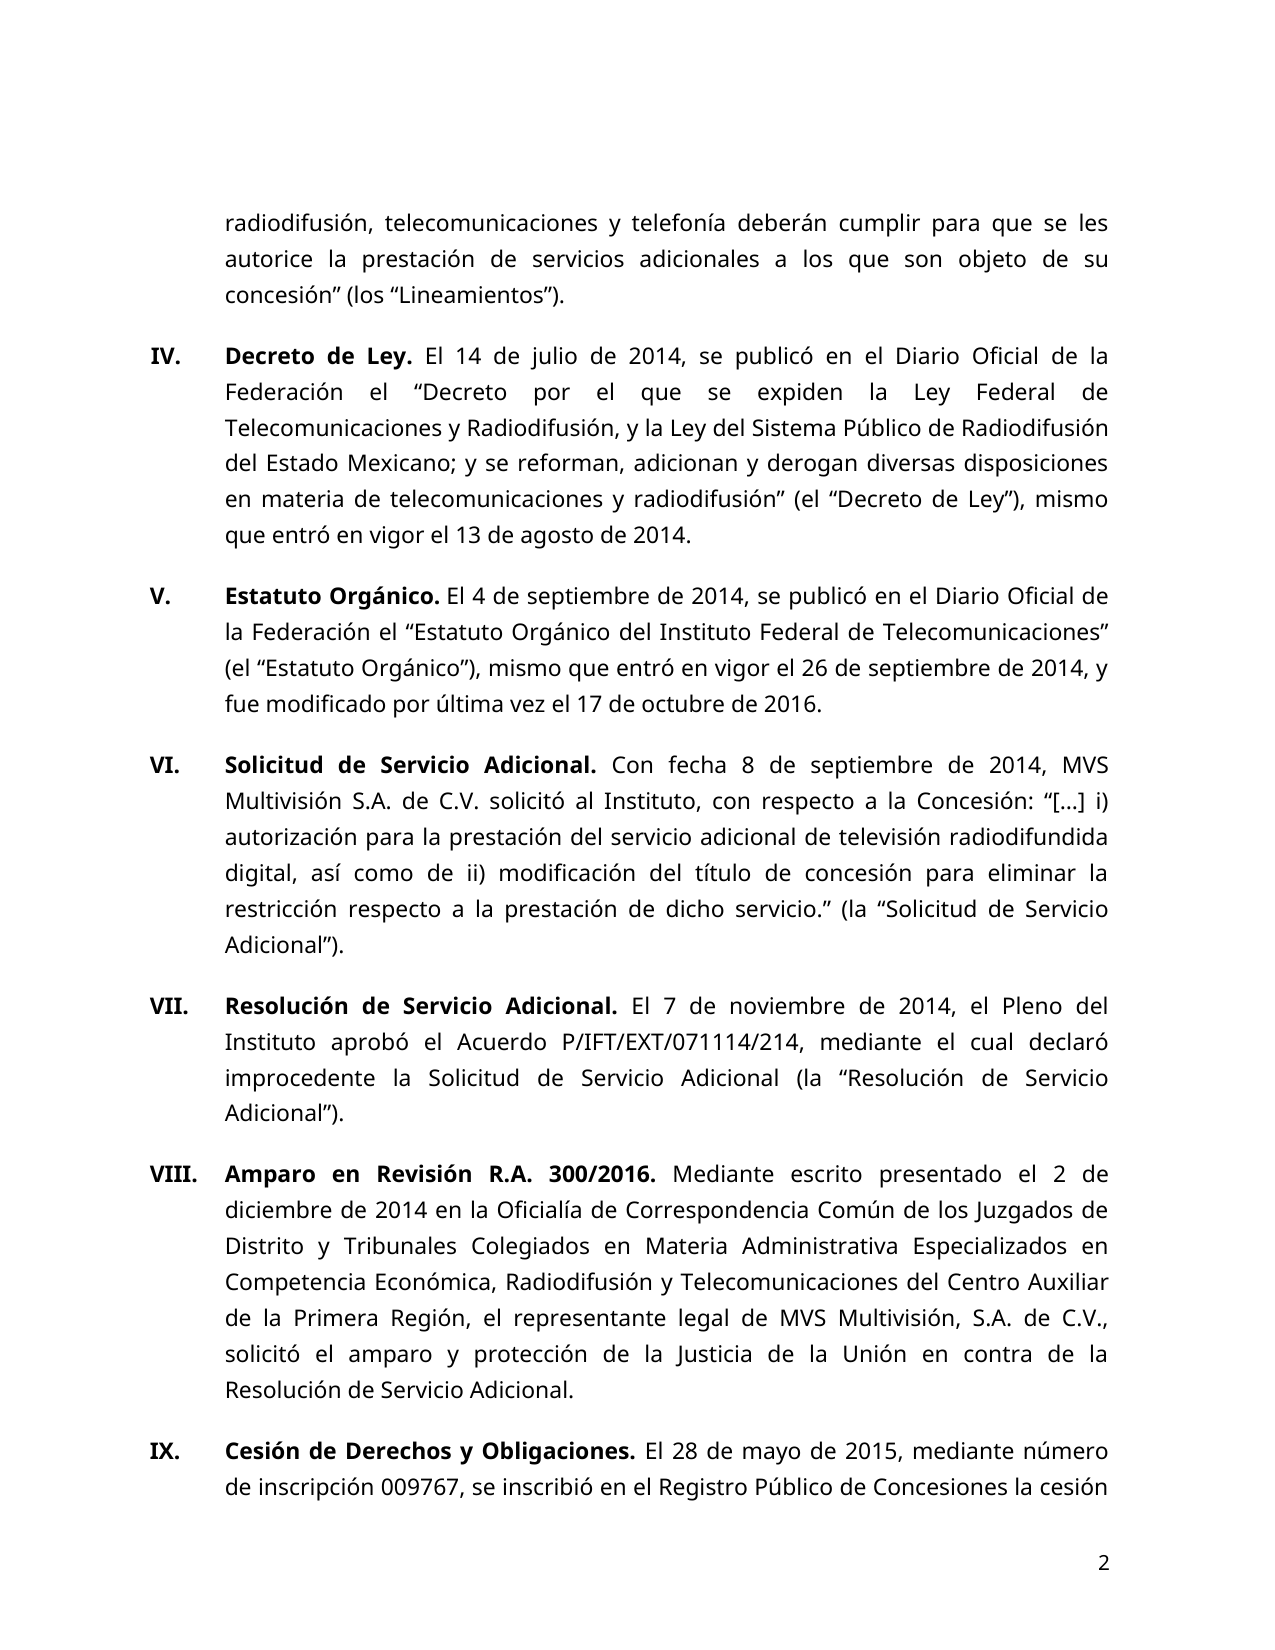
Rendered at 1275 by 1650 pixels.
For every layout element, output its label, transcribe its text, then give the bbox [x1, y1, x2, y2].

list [149, 1435, 1109, 1502]
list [151, 207, 1109, 310]
list Estatuto Orgánico. El 4 de septiembre de 2014, se publicó en el Diario Oficial de la Federación el “Estatuto Orgánico del Instituto Federal de Telecomunicaciones” (el “Estatuto Orgánico”), mismo que entró en vigor el 26 de septiembre de 2014, y fue modificado por última vez el 17 de octubre de 2016. [149, 580, 1109, 719]
list Solicitud de Servicio Adicional. Con fecha 8 de septiembre de 2014, MVS Multivisión S.A. de C.V. solicitó al Instituto, con respecto a la Concesión: “[…] i) autorización para la prestación del servicio adicional de televisión radiodifundida digital, así como de ii) modificación del título de concesión para eliminar la restricción respecto a la prestación de dicho servicio.” (la “Solicitud de Servicio Adicional”). [149, 749, 1109, 960]
list Decreto de Ley. El 14 de julio de 2014, se publicó en el Diario Oficial de la Federación el “Decreto por el que se expiden la Ley Federal de Telecomunicaciones y Radiodifusión, y la Ley del Sistema Público de Radiodifusión del Estado Mexicano; y se reforman, adicionan y derogan diversas disposiciones en materia de telecomunicaciones y radiodifusión” (el “Decreto de Ley”), mismo que entró en vigor el 13 de agosto de 2014. [151, 339, 1109, 551]
list Amparo en Revisión R.A. 300/2016. Mediante escrito presentado el 2 de diciembre de 2014 en la Oficialía de Correspondencia Común de los Juzgados de Distrito y Tribunales Colegiados en Materia Administrativa Especializados en Competencia Económica, Radiodifusión y Telecomunicaciones del Centro Auxiliar de la Primera Región, el representante legal de MVS Multivisión, S.A. de C.V., solicitó el amparo y protección de la Justicia de la Unión en contra de la Resolución de Servicio Adicional. [149, 1158, 1109, 1405]
list Resolución de Servicio Adicional. El 7 de noviembre de 2014, el Pleno del Instituto aprobó el Acuerdo P/IFT/EXT/071114/214, mediante el cual declaró improcedente la Solicitud de Servicio Adicional (la “Resolución de Servicio Adicional”). [149, 989, 1109, 1129]
